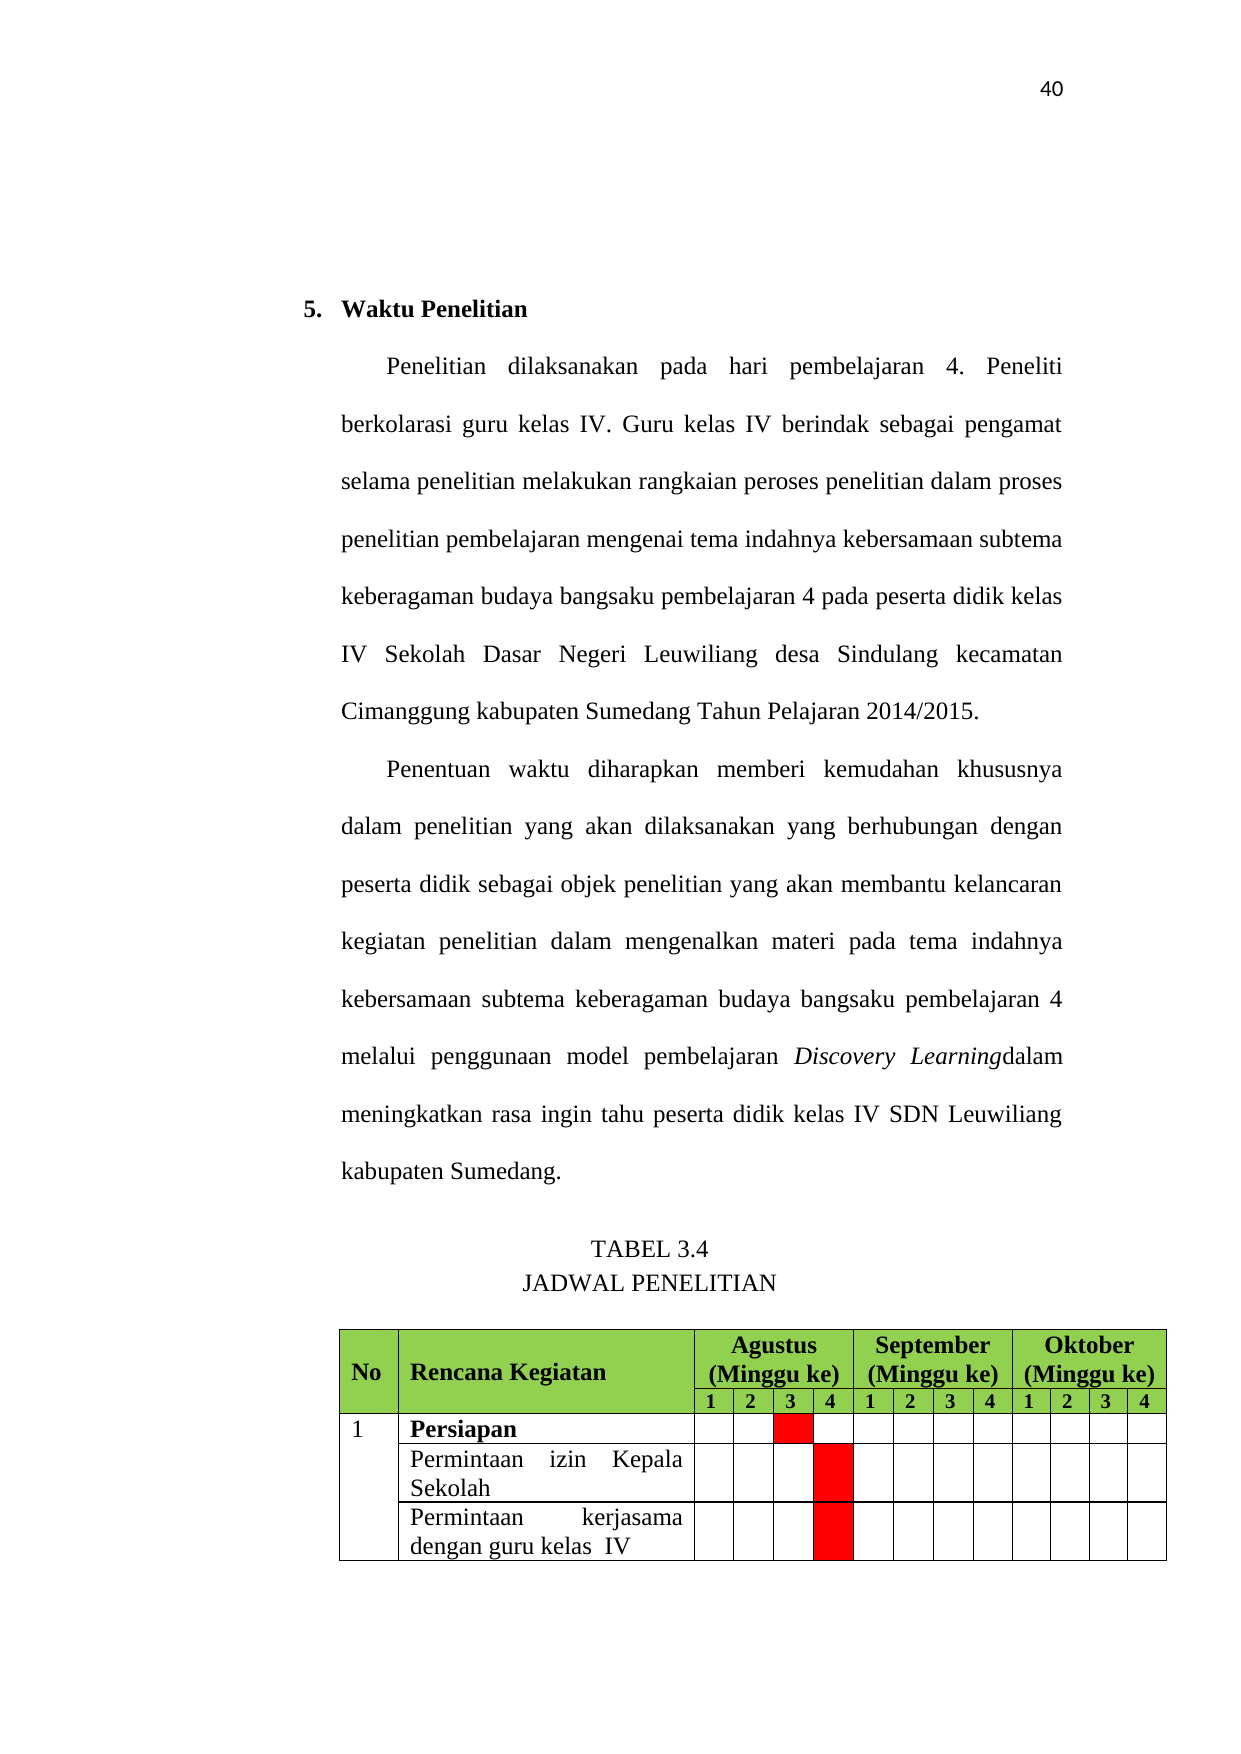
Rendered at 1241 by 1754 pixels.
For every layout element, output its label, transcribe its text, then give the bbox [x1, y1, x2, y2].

table_header September (Minggu ke) [854, 1330, 1012, 1388]
table_cell 1 [854, 1389, 893, 1413]
table_cell 2 [734, 1389, 773, 1413]
table_cell Persiapan [399, 1414, 694, 1443]
table_cell [854, 1444, 893, 1501]
table_cell 4 [974, 1389, 1012, 1413]
table_cell 4 [814, 1389, 853, 1413]
table_cell 2 [894, 1389, 933, 1413]
table_cell [734, 1444, 773, 1501]
table_cell [894, 1503, 933, 1560]
table_cell [1051, 1503, 1089, 1560]
table_cell [1090, 1503, 1127, 1560]
table_cell [1128, 1503, 1166, 1560]
table_cell [814, 1414, 853, 1443]
table_header Agustus (Minggu ke) [695, 1330, 853, 1388]
table_header Oktober (Minggu ke) [1013, 1330, 1166, 1388]
table_cell [814, 1444, 853, 1501]
table_cell Permintaan izin Kepala Sekolah [399, 1444, 694, 1501]
table_cell [1090, 1414, 1127, 1443]
table_cell [894, 1444, 933, 1501]
table_cell [974, 1414, 1012, 1443]
text TABEL 3.4 [235, 1234, 1063, 1263]
table_cell 3 [774, 1389, 813, 1413]
table_cell [854, 1503, 893, 1560]
table_header No [340, 1330, 398, 1413]
table_cell [1090, 1444, 1127, 1501]
table_cell [934, 1503, 973, 1560]
table_cell 3 [1090, 1389, 1127, 1413]
table_cell [1013, 1503, 1050, 1560]
table_cell [695, 1444, 733, 1501]
table_cell [774, 1503, 813, 1560]
table_cell [695, 1414, 733, 1443]
table_cell [934, 1414, 973, 1443]
table_cell [1128, 1414, 1166, 1443]
list Penelitian dilaksanakan pada hari pembelajaran 4. Peneliti berkolarasi guru kelas IV. Guru kelas IV berindak sebagai pengamat selama penelitian melakukan rangkaian peroses penelitian dalam proses penelitian pembelajaran mengenai tema indahnya kebersamaan subtema keberagaman budaya bangsaku pembelajaran 4 pada peserta didik kelas IV Sekolah Dasar Negeri Leuwiliang desa Sindulang kecamatan Cimanggung kabupaten Sumedang Tahun Pelajaran 2014/2015. [341, 351, 1063, 725]
table_cell [854, 1414, 893, 1443]
table_cell 3 [934, 1389, 973, 1413]
table_cell [1013, 1414, 1050, 1443]
table_cell [1051, 1444, 1089, 1501]
table_cell [934, 1444, 973, 1501]
list Penentuan waktu diharapkan memberi kemudahan khususnya dalam penelitian yang akan dilaksanakan yang berhubungan dengan peserta didik sebagai objek penelitian yang akan membantu kelancaran kegiatan penelitian dalam mengenalkan materi pada tema indahnya kebersamaan subtema keberagaman budaya bangsaku pembelajaran 4 melalui penggunaan model pembelajaran Discovery Learningdalam meningkatkan rasa ingin tahu peserta didik kelas IV SDN Leuwiliang kabupaten Sumedang. [341, 754, 1063, 1185]
table_cell Permintaan kerjasama dengan guru kelas IV [399, 1503, 694, 1560]
table_cell [974, 1503, 1012, 1560]
table_cell [734, 1503, 773, 1560]
table_cell [1013, 1444, 1050, 1501]
table_cell 4 [1128, 1389, 1166, 1413]
table_header Rencana Kegiatan [399, 1330, 694, 1413]
table_cell [695, 1503, 733, 1560]
table_cell [734, 1414, 773, 1443]
table_cell [1051, 1414, 1089, 1443]
table_cell [774, 1414, 813, 1443]
table_cell [894, 1414, 933, 1443]
table_cell [974, 1444, 1012, 1501]
table_cell 1 [695, 1389, 733, 1413]
table_cell 1 [340, 1414, 398, 1560]
table_cell [1128, 1444, 1166, 1501]
table_cell [814, 1503, 853, 1560]
table_cell 1 [1013, 1389, 1050, 1413]
table_cell 2 [1051, 1389, 1089, 1413]
table_cell [774, 1444, 813, 1501]
text JADWAL PENELITIAN [235, 1268, 1063, 1296]
list Waktu Penelitian [303, 294, 1063, 322]
